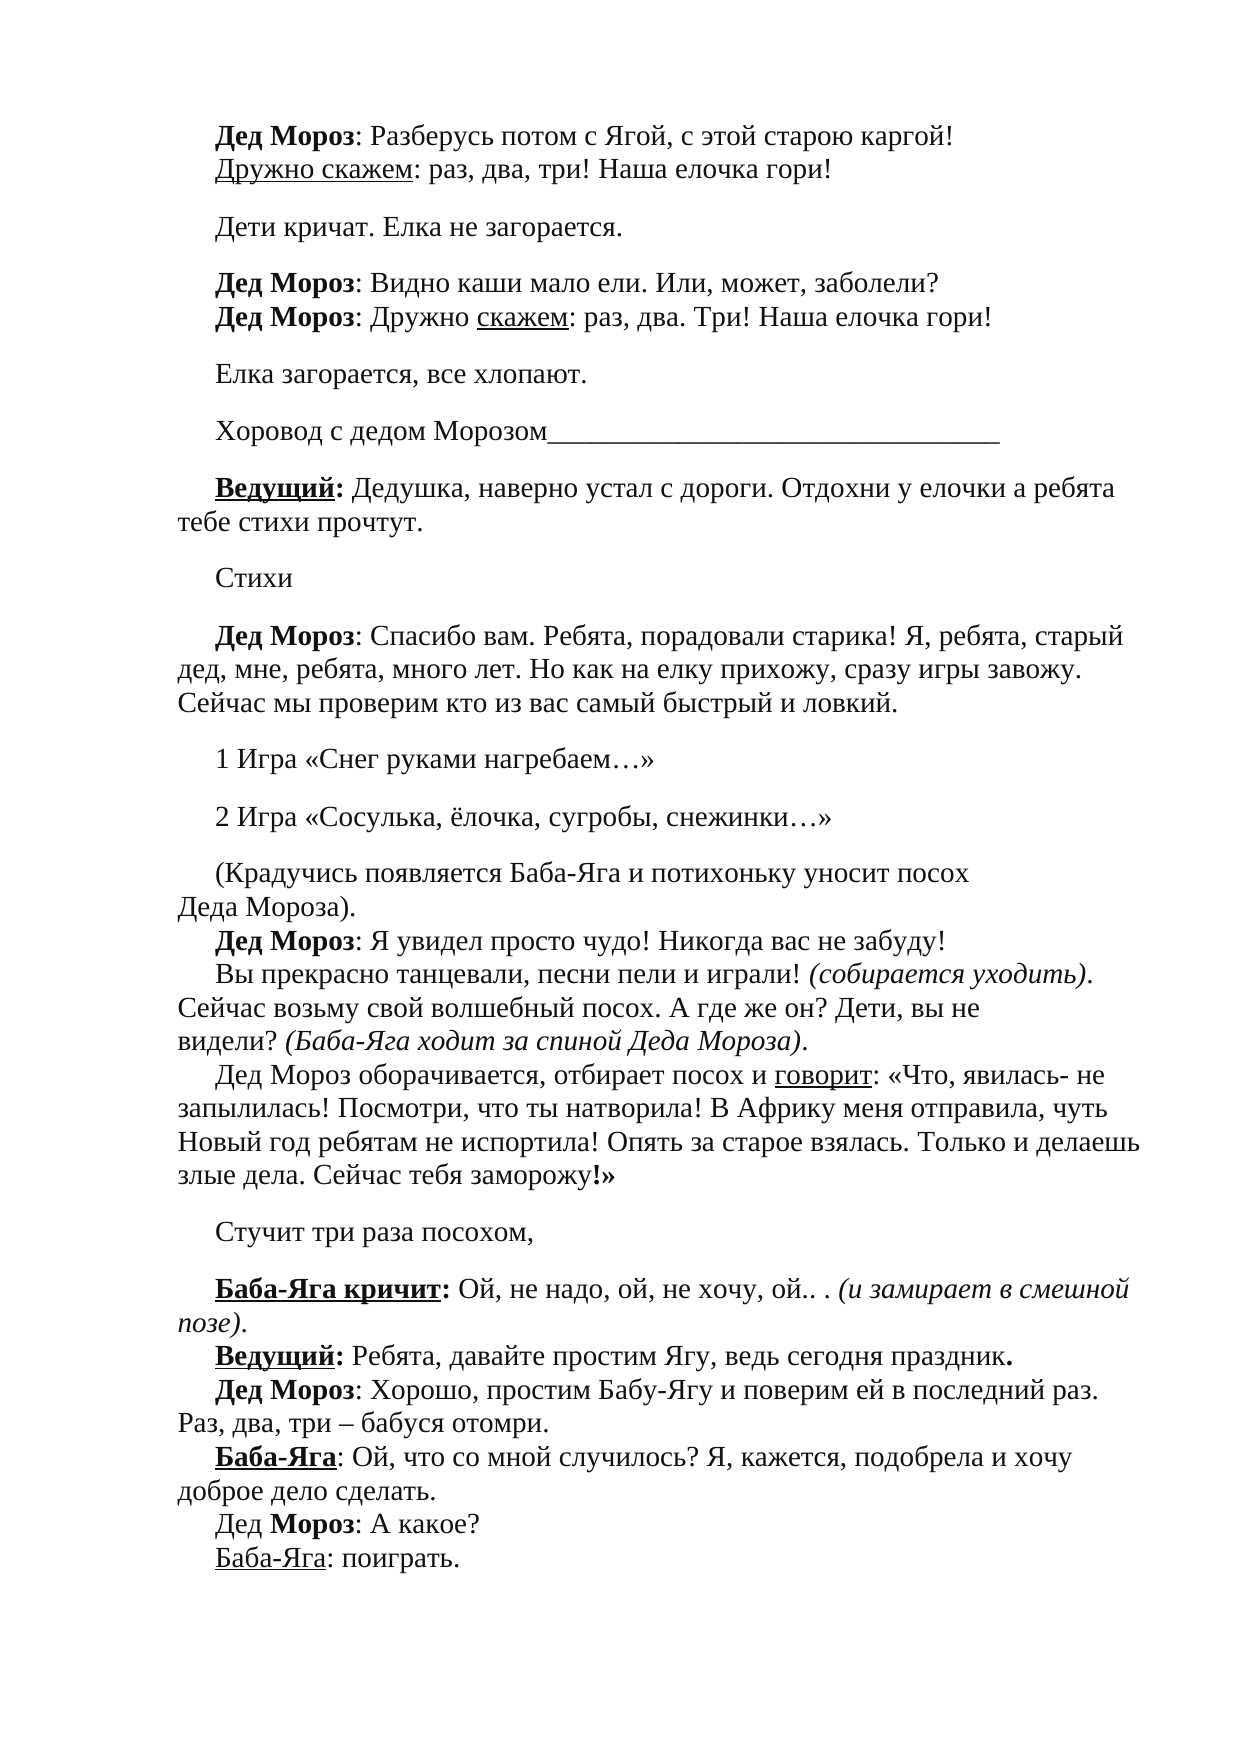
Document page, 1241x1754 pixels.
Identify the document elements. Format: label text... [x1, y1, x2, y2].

text Дед Мороз: Видно каши мало ели. Или, может, заболели? [177, 266, 1152, 299]
text Дед Мороз: Дружно скажем: раз, два. Три! Наша елочка гори! [177, 299, 1152, 333]
text Дед Мороз: Хорошо, простим Бабу-Ягу и поверим ей в последний раз. Раз, два, три – бабуся отомри. [177, 1372, 1152, 1439]
text Дед Мороз: Разберусь потом с Ягой, с этой старою каргой! [177, 118, 1152, 152]
text Ведущий: Ребята, давайте простим Ягу, ведь сегодня праздник. [177, 1338, 1152, 1372]
text Ведущий: Дедушка, наверно устал с дороги. Отдохни у елочки а ребята тебе стихи прочтут. [177, 470, 1152, 537]
text Хоровод с дедом Морозом_______________________________ [177, 413, 1152, 447]
text Дед Мороз: А какое? [177, 1506, 1152, 1540]
text Баба-Яга: Ой, что со мной случилось? Я, кажется, подобрела и хочу доброе дело сделать. [177, 1439, 1152, 1506]
text Дружно скажем: раз, два, три! Наша елочка гори! [177, 152, 1152, 185]
text Дед Мороз: Я увидел просто чудо! Никогда вас не забуду! [177, 923, 1152, 956]
text Стучит три раза посохом, [177, 1214, 1152, 1248]
text (Крадучись появляется Баба-Яга и потихоньку уносит посох Деда Мороза). [177, 856, 1152, 923]
text Баба-Яга кричит: Ой, не надо, ой, не хочу, ой.. . (и замирает в смешной позе). [177, 1271, 1152, 1338]
text Дед Мороз оборачивается, отбирает посох и говорит: «Что, явилась- не запылилась! Посмотри, что ты натворила! В Африку меня отправила, чуть Новый год ребятам не испортила! Опять за старое взялась. Только и делаешь злые дела. Сейчас тебя заморожу!» [177, 1057, 1152, 1191]
text Дед Мороз: Спасибо вам. Ребята, порадовали старика! Я, ребята, старый дед, мне, ребята, много лет. Но как на елку прихожу, сразу игры завожу. Сейчас мы проверим кто из вас самый быстрый и ловкий. [177, 618, 1152, 718]
text Стихи [177, 561, 1152, 594]
text 1 Игра «Снег руками нагребаем…» [177, 742, 1152, 775]
text Баба-Яга: поиграть. [177, 1540, 1152, 1573]
text Елка загорается, все хлопают. [177, 356, 1152, 390]
text Вы прекрасно танцевали, песни пели и играли! (собирается уходить). Сейчас возьму свой волшебный посох. А где же он? Дети, вы не видели? (Баба-Яга ходит за спиной Деда Мороза). [177, 956, 1152, 1057]
text Дети кричат. Елка не загорается. [177, 209, 1152, 242]
text 2 Игра «Сосулька, ёлочка, сугробы, снежинки…» [177, 799, 1152, 832]
